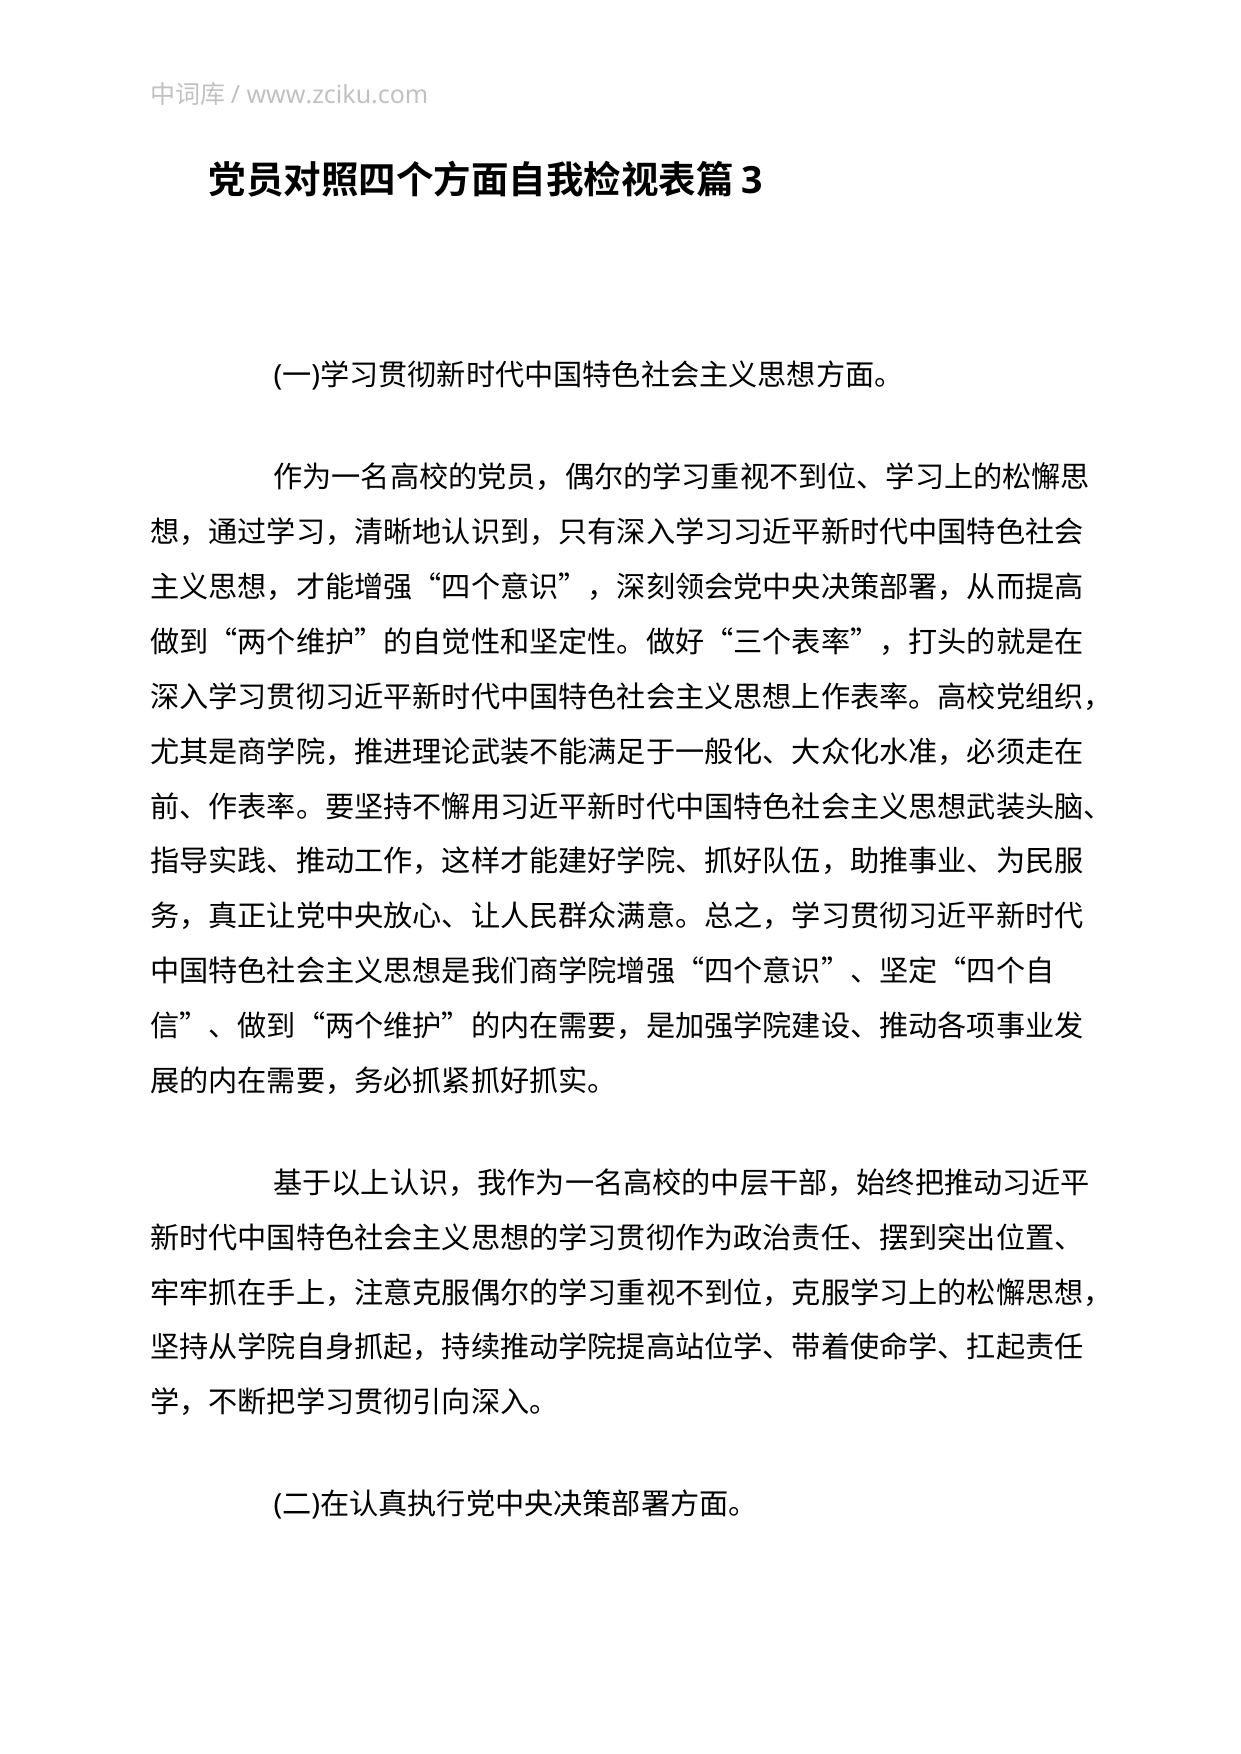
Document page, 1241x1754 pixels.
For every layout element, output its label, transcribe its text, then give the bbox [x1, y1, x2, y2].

text 作为一名高校的党员，偶尔的学习重视不到位、学习上的松懈思想，通过学习，清晰地认识到，只有深入学习习近平新时代中国特色社会主义思想，才能增强“四个意识”，深刻领会党中央决策部署，从而提高做到“两个维护”的自觉性和坚定性。做好“三个表率”，打头的就是在深入学习贯彻习近平新时代中国特色社会主义思想上作表率。高校党组织，尤其是商学院，推进理论武装不能满足于一般化、大众化水准，必须走在前、作表率。要坚持不懈用习近平新时代中国特色社会主义思想武装头脑、指导实践、推动工作，这样才能建好学院、抓好队伍，助推事业、为民服务，真正让党中央放心、让人民群众满意。总之，学习贯彻习近平新时代中国特色社会主义思想是我们商学院增强“四个意识”、坚定“四个自信”、做到“两个维护”的内在需要，是加强学院建设、推动各项事业发展的内在需要，务必抓紧抓好抓实。 [150, 454, 1090, 1100]
text (二)在认真执行党中央决策部署方面。 [150, 1481, 1090, 1523]
text 党员对照四个方面自我检视表篇3 [150, 150, 1090, 204]
text (一)学习贯彻新时代中国特色社会主义思想方面。 [150, 352, 1090, 394]
text 基于以上认识，我作为一名高校的中层干部，始终把推动习近平新时代中国特色社会主义思想的学习贯彻作为政治责任、摆到突出位置、牢牢抓在手上，注意克服偶尔的学习重视不到位，克服学习上的松懈思想，坚持从学院自身抓起，持续推动学院提高站位学、带着使命学、扛起责任学，不断把学习贯彻引向深入。 [150, 1159, 1090, 1421]
